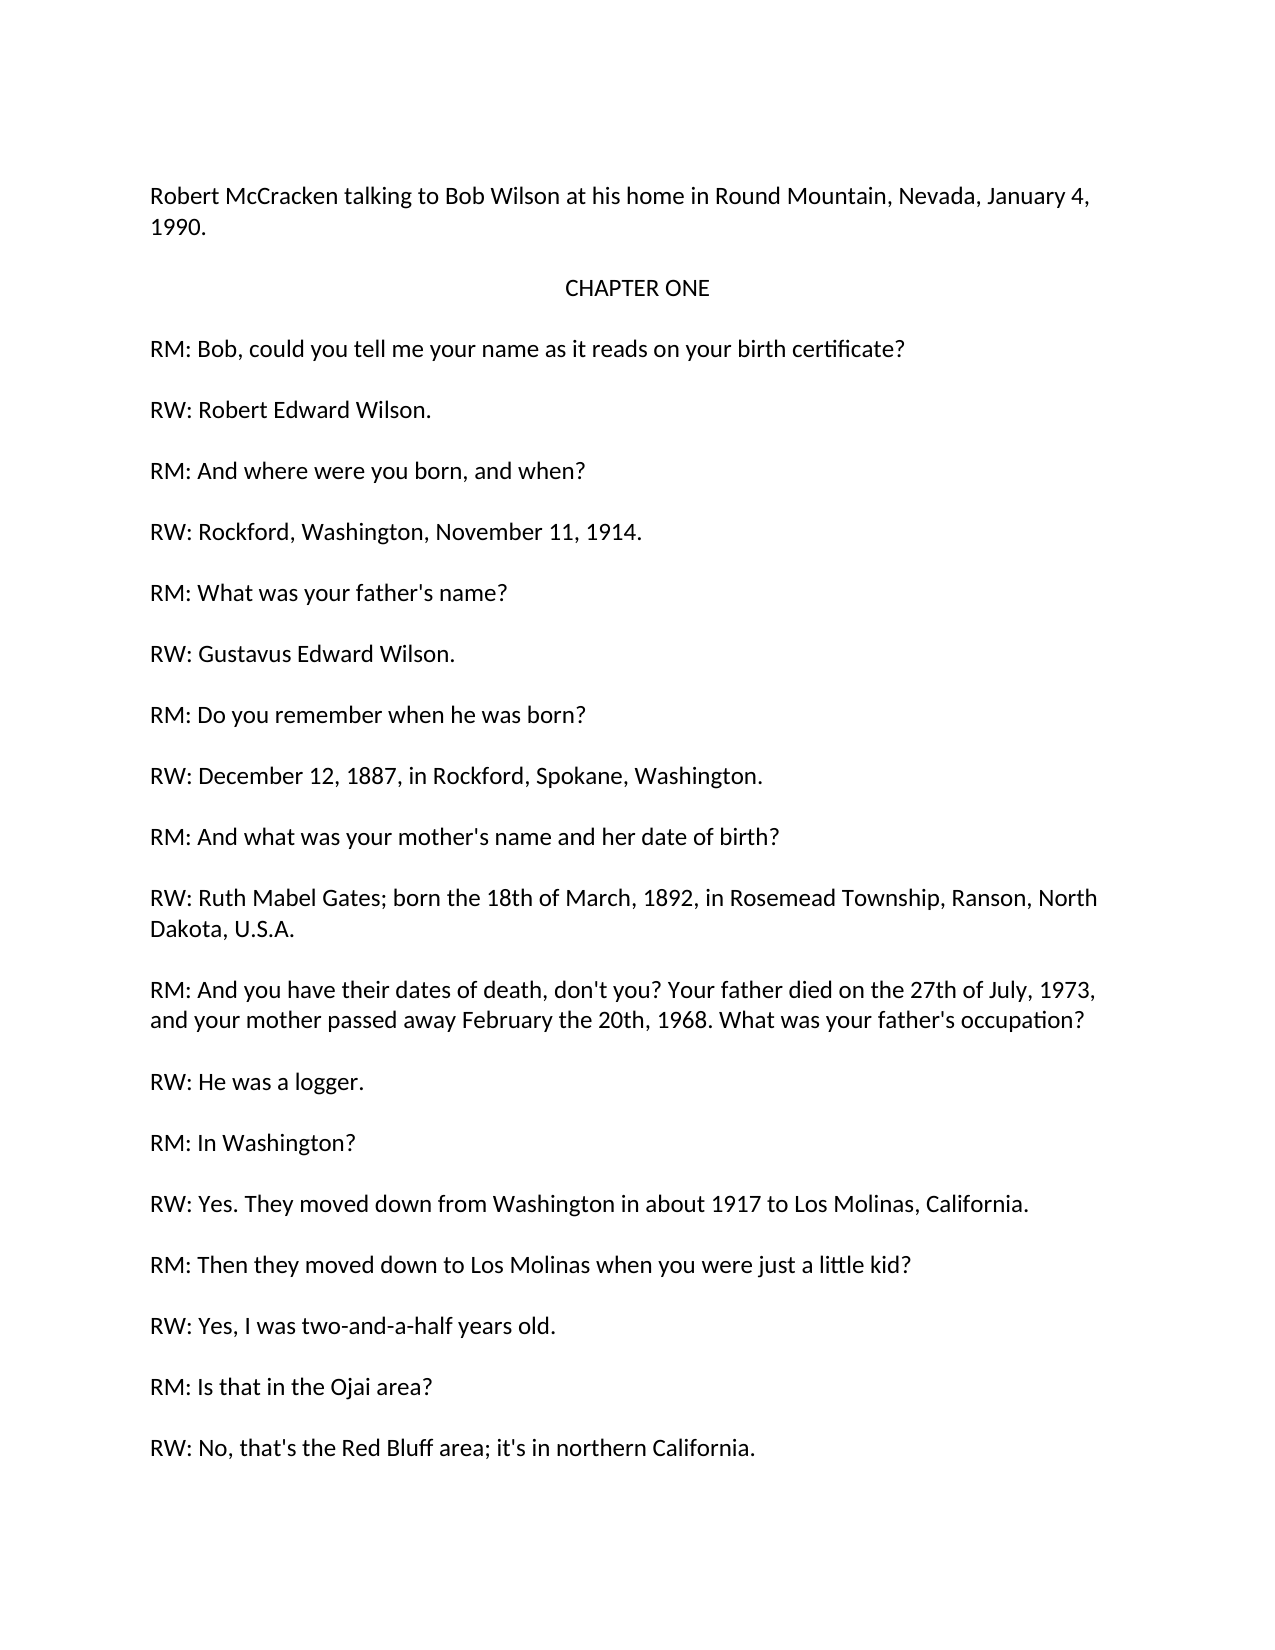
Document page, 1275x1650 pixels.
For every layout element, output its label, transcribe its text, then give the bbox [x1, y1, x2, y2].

text RM: Bob, could you tell me your name as it reads on your birth certificate? [150, 333, 1125, 364]
text RM: Do you remember when he was born? [150, 699, 1125, 730]
text RW: Gustavus Edward Wilson. [150, 638, 1125, 669]
text CHAPTER ONE [150, 272, 1125, 303]
text Robert McCracken talking to Bob Wilson at his home in Round Mountain, Nevada, January 4, 1990. [150, 181, 1125, 242]
text RW: December 12, 1887, in Rockford, Spokane, Washington. [150, 760, 1125, 791]
text RM: What was your father's name? [150, 577, 1125, 608]
text RW: Ruth Mabel Gates; born the 18th of March, 1892, in Rosemead Township, Ranson, North Dakota, U.S.A. [150, 882, 1125, 943]
text RM: And where were you born, and when? [150, 455, 1125, 486]
text RM: Is that in the Ojai area? [150, 1371, 1125, 1401]
text RW: Robert Edward Wilson. [150, 394, 1125, 425]
text RW: Rockford, Washington, November 11, 1914. [150, 516, 1125, 547]
text RM: And what was your mother's name and her date of birth? [150, 821, 1125, 852]
text RW: No, that's the Red Bluff area; it's in northern California. [150, 1432, 1125, 1462]
text RM: And you have their dates of death, don't you? Your father died on the 27th of July, 1973, and your mother passed away February the 20th, 1968. What was your father's occupation? [150, 974, 1125, 1035]
text RM: In Washington? [150, 1127, 1125, 1157]
text RM: Then they moved down to Los Molinas when you were just a little kid? [150, 1249, 1125, 1279]
text RW: He was a logger. [150, 1066, 1125, 1096]
text RW: Yes. They moved down from Washington in about 1917 to Los Molinas, California. [150, 1188, 1125, 1218]
text RW: Yes, I was two-and-a-half years old. [150, 1310, 1125, 1340]
